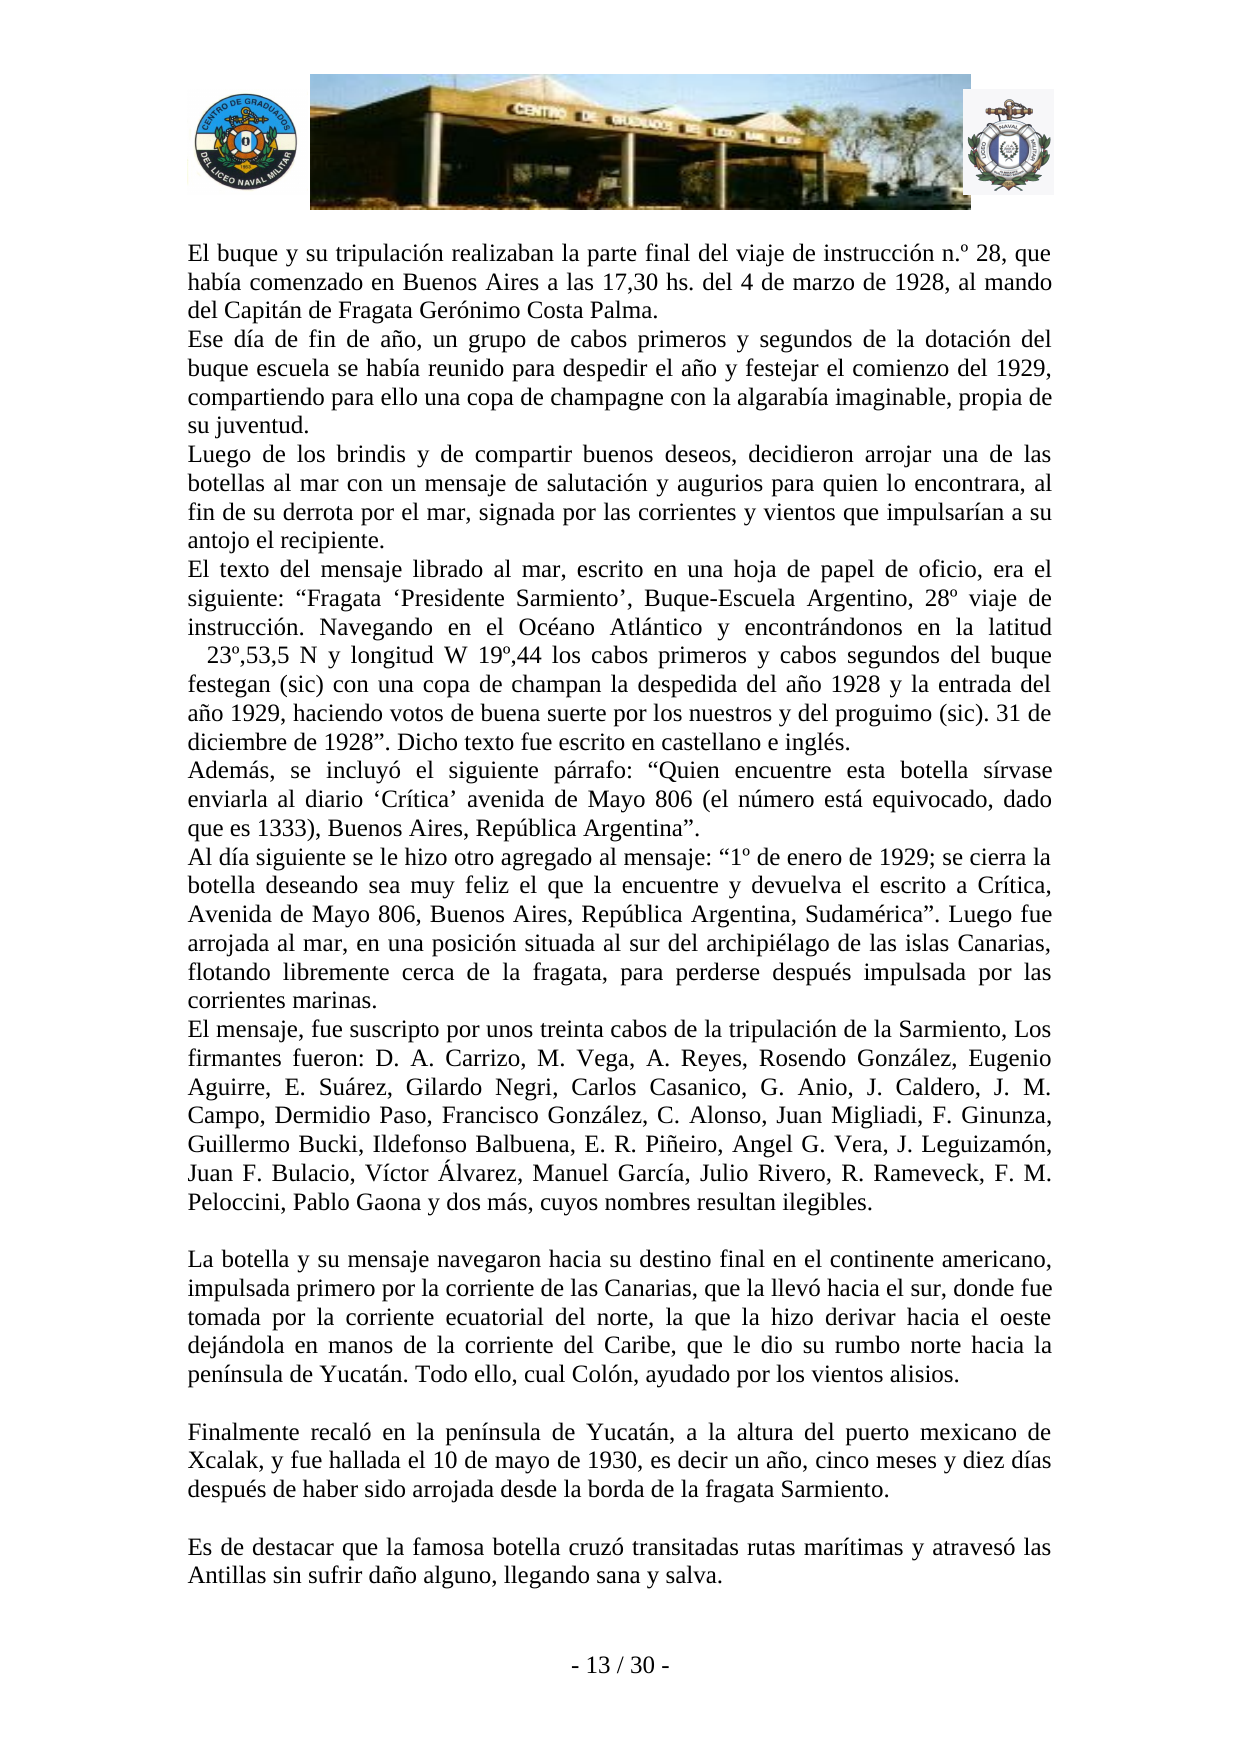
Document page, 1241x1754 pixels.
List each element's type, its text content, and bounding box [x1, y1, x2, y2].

text El texto del mensaje librado al mar, escrito en una hoja de papel de oficio, era el siguiente: “Fragata ‘Presidente Sarmiento’, Buque-Escuela Argentino, 28º viaje de instrucción. Navegando en el Océano Atlántico y encontrándonos en la latitud 23º,53,5 N y longitud W 19º,44 los cabos primeros y cabos segundos del buque festegan (sic) con una copa de champan la despedida del año 1928 y la entrada del año 1929, haciendo votos de buena suerte por los nuestros y del proguimo (sic). 31 de diciembre de 1928”. Dicho texto fue escrito en castellano e inglés. [187, 554, 1053, 756]
picture [187, 89, 308, 195]
text Finalmente recaló en la península de Yucatán, a la altura del puerto mexicano de Xcalak, y fue hallada el 10 de mayo de 1930, es decir un año, cinco meses y diez días después de haber sido arrojada desde la borda de la fragata Sarmiento. [187, 1417, 1053, 1503]
text Ese día de fin de año, un grupo de cabos primeros y segundos de la dotación del buque escuela se había reunido para despedir el año y festejar el comienzo del 1929, compartiendo para ello una copa de champagne con la algarabía imaginable, propia de su juventud. [187, 324, 1053, 439]
text El mensaje, fue suscripto por unos treinta cabos de la tripulación de la Sarmiento, Los firmantes fueron: D. A. Carrizo, M. Vega, A. Reyes, Rosendo González, Eugenio Aguirre, E. Suárez, Gilardo Negri, Carlos Casanico, G. Anio, J. Caldero, J. M. Campo, Dermidio Paso, Francisco González, C. Alonso, Juan Migliadi, F. Ginunza, Guillermo Bucki, Ildefonso Balbuena, E. R. Piñeiro, Angel G. Vera, J. Leguizamón, Juan F. Bulacio, Víctor Álvarez, Manuel García, Julio Rivero, R. Rameveck, F. M. Peloccini, Pablo Gaona y dos más, cuyos nombres resultan ilegibles. [187, 1014, 1053, 1216]
text Además, se incluyó el siguiente párrafo: “Quien encuentre esta botella sírvase enviarla al diario ‘Crítica’ avenida de Mayo 806 (el número está equivocado, dado que es 1333), Buenos Aires, República Argentina”. [187, 756, 1053, 842]
picture [310, 74, 1054, 210]
text El buque y su tripulación realizaban la parte final del viaje de instrucción n.º 28, que había comenzado en Buenos Aires a las 17,30 hs. del 4 de marzo de 1928, al mando del Capitán de Fragata Gerónimo Costa Palma. [187, 238, 1053, 324]
text Luego de los brindis y de compartir buenos deseos, decidieron arrojar una de las botellas al mar con un mensaje de salutación y augurios para quien lo encontrara, al fin de su derrota por el mar, signada por las corrientes y vientos que impulsarían a su antojo el recipiente. [187, 439, 1053, 554]
text Es de destacar que la famosa botella cruzó transitadas rutas marítimas y atravesó las Antillas sin sufrir daño alguno, llegando sana y salva. [187, 1532, 1053, 1589]
text La botella y su mensaje navegaron hacia su destino final en el continente americano, impulsada primero por la corriente de las Canarias, que la llevó hacia el sur, donde fue tomada por la corriente ecuatorial del norte, la que la hizo derivar hacia el oeste dejándola en manos de la corriente del Caribe, que le dio su rumbo norte hacia la península de Yucatán. Todo ello, cual Colón, ayudado por los vientos alisios. [187, 1244, 1053, 1388]
text Al día siguiente se le hizo otro agregado al mensaje: “1º de enero de 1929; se cierra la botella deseando sea muy feliz el que la encuentre y devuelva el escrito a Crítica, Avenida de Mayo 806, Buenos Aires, República Argentina, Sudamérica”. Luego fue arrojada al mar, en una posición situada al sur del archipiélago de las islas Canarias, flotando libremente cerca de la fragata, para perderse después impulsada por las corrientes marinas. [187, 842, 1053, 1014]
